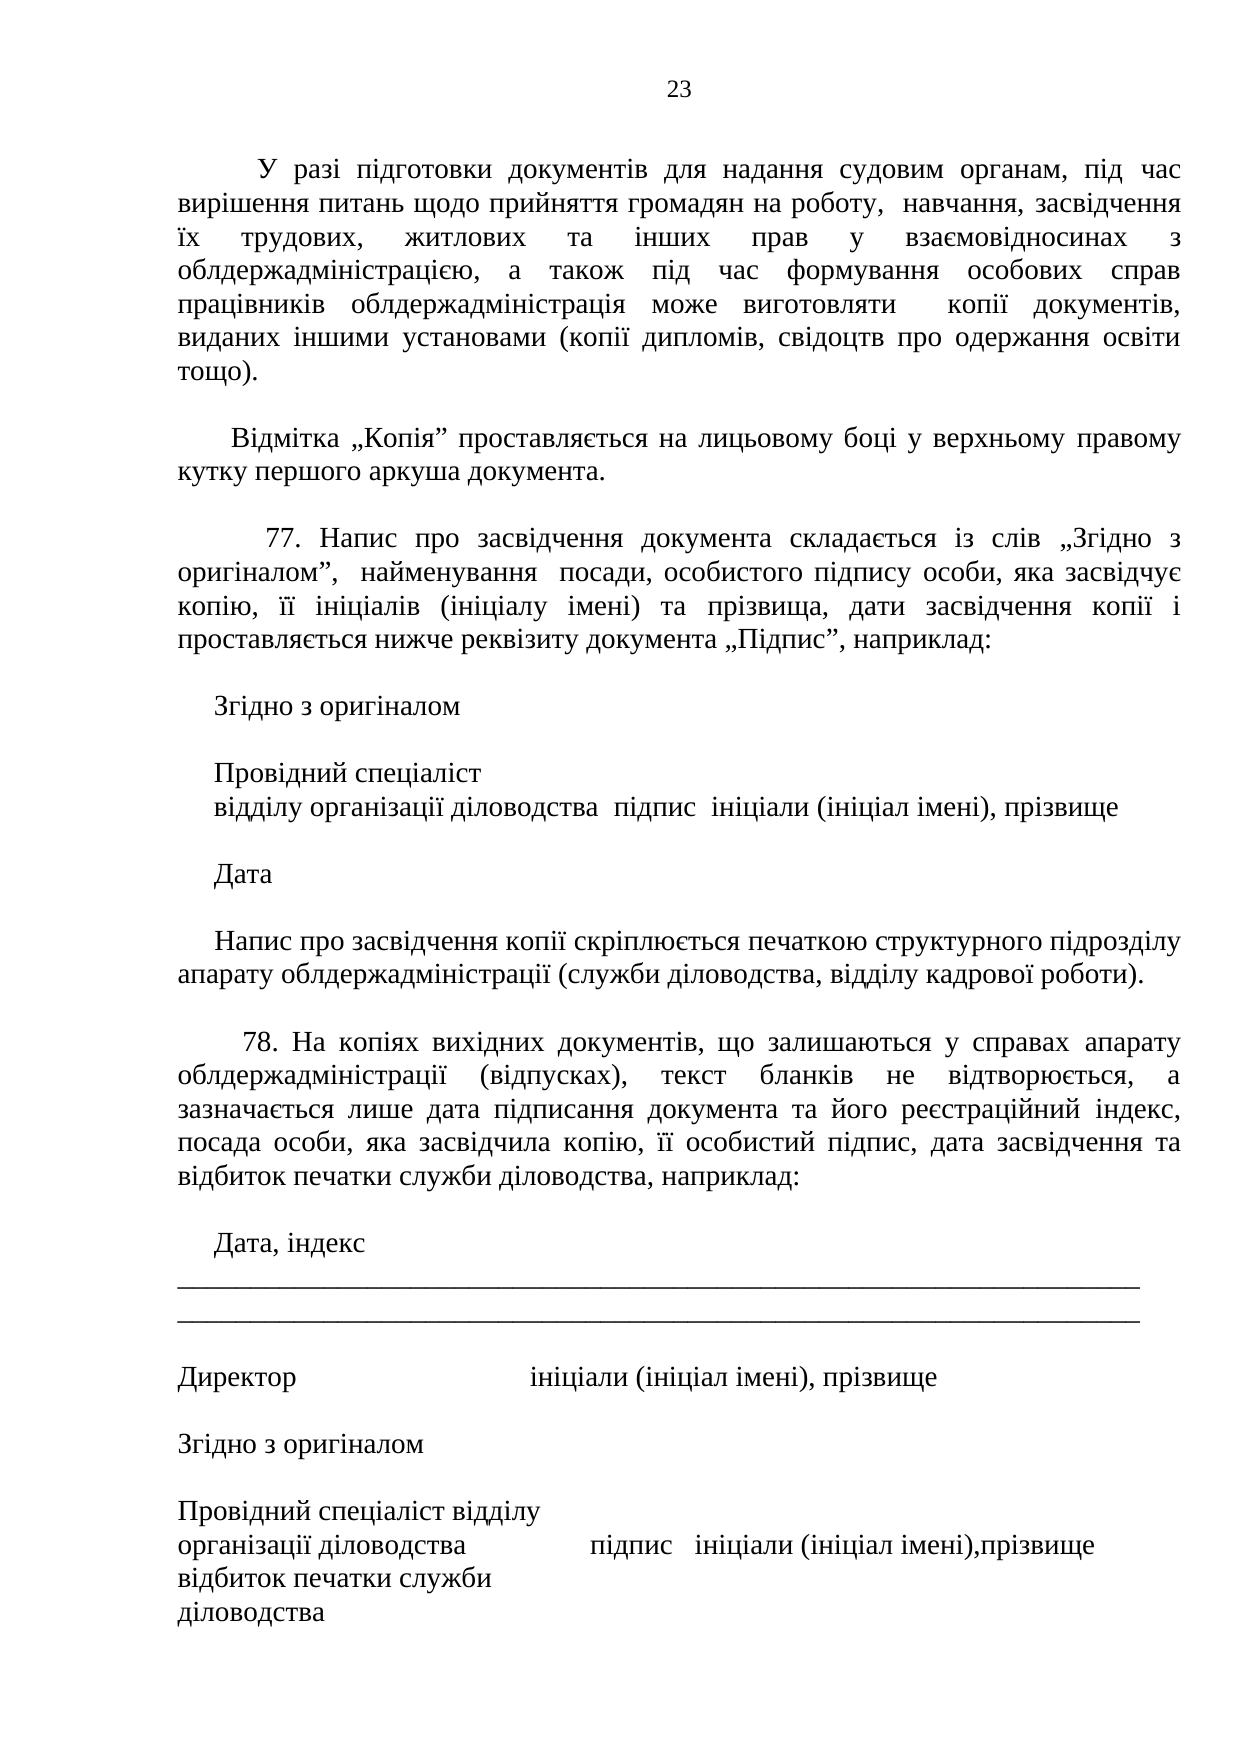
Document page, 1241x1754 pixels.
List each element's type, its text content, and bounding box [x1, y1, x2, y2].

text діловодства [177, 1594, 1181, 1627]
text Згідно з оригіналом [177, 688, 1181, 722]
text Провідний спеціаліст [177, 755, 1181, 789]
text організації діловодства підпис ініціали (ініціал імені),прізвище [177, 1527, 1181, 1560]
text 77. Напис про засвідчення документа складається із слів „Згідно з оригіналом”, найменування посади, особистого підпису особи, яка засвідчує копію, її ініціалів (ініціалу імені) та прізвища, дати засвідчення копії і проставляється нижче реквізиту документа „Підпис”, наприклад: [177, 521, 1181, 655]
text Директор ініціали (ініціал імені), прізвище [177, 1359, 1181, 1393]
text 78. На копіях вихідних документів, що залишаються у справах апарату облдержадміністрації (відпусках), текст бланків не відтворюється, а зазначається лише дата підписання документа та його реєстраційний індекс, посада особи, яка засвідчила копію, її особистий підпис, дата засвідчення та відбиток печатки служби діловодства, наприклад: [177, 1024, 1181, 1191]
text Відмітка „Копія” проставляється на лицьовому боці у верхньому правому кутку першого аркуша документа. [177, 420, 1181, 487]
text Напис про засвідчення копії скріплюється печаткою структурного підрозділу апарату облдержадміністрації (служби діловодства, відділу кадрової роботи). [177, 923, 1181, 990]
text __________________________________________________________________ [177, 1292, 1181, 1326]
text Згідно з оригіналом [177, 1426, 1181, 1460]
text Дата, індекс [177, 1225, 1181, 1258]
text У разі підготовки документів для надання судовим органам, під час вирішення питань щодо прийняття громадян на роботу, навчання, засвідчення їх трудових, житлових та інших прав у взаємовідносинах з облдержадміністрацією, а також під час формування особових справ працівників облдержадміністрація може виготовляти копії документів, виданих іншими установами (копії дипломів, свідоцтв про одержання освіти тощо). [177, 152, 1181, 386]
text Провідний спеціаліст відділу [177, 1493, 1181, 1527]
text відділу організації діловодства підпис ініціали (ініціал імені), прізвище [177, 789, 1181, 822]
text відбиток печатки служби [177, 1560, 1181, 1594]
text __________________________________________________________________ [177, 1258, 1181, 1292]
text Дата [177, 856, 1181, 889]
